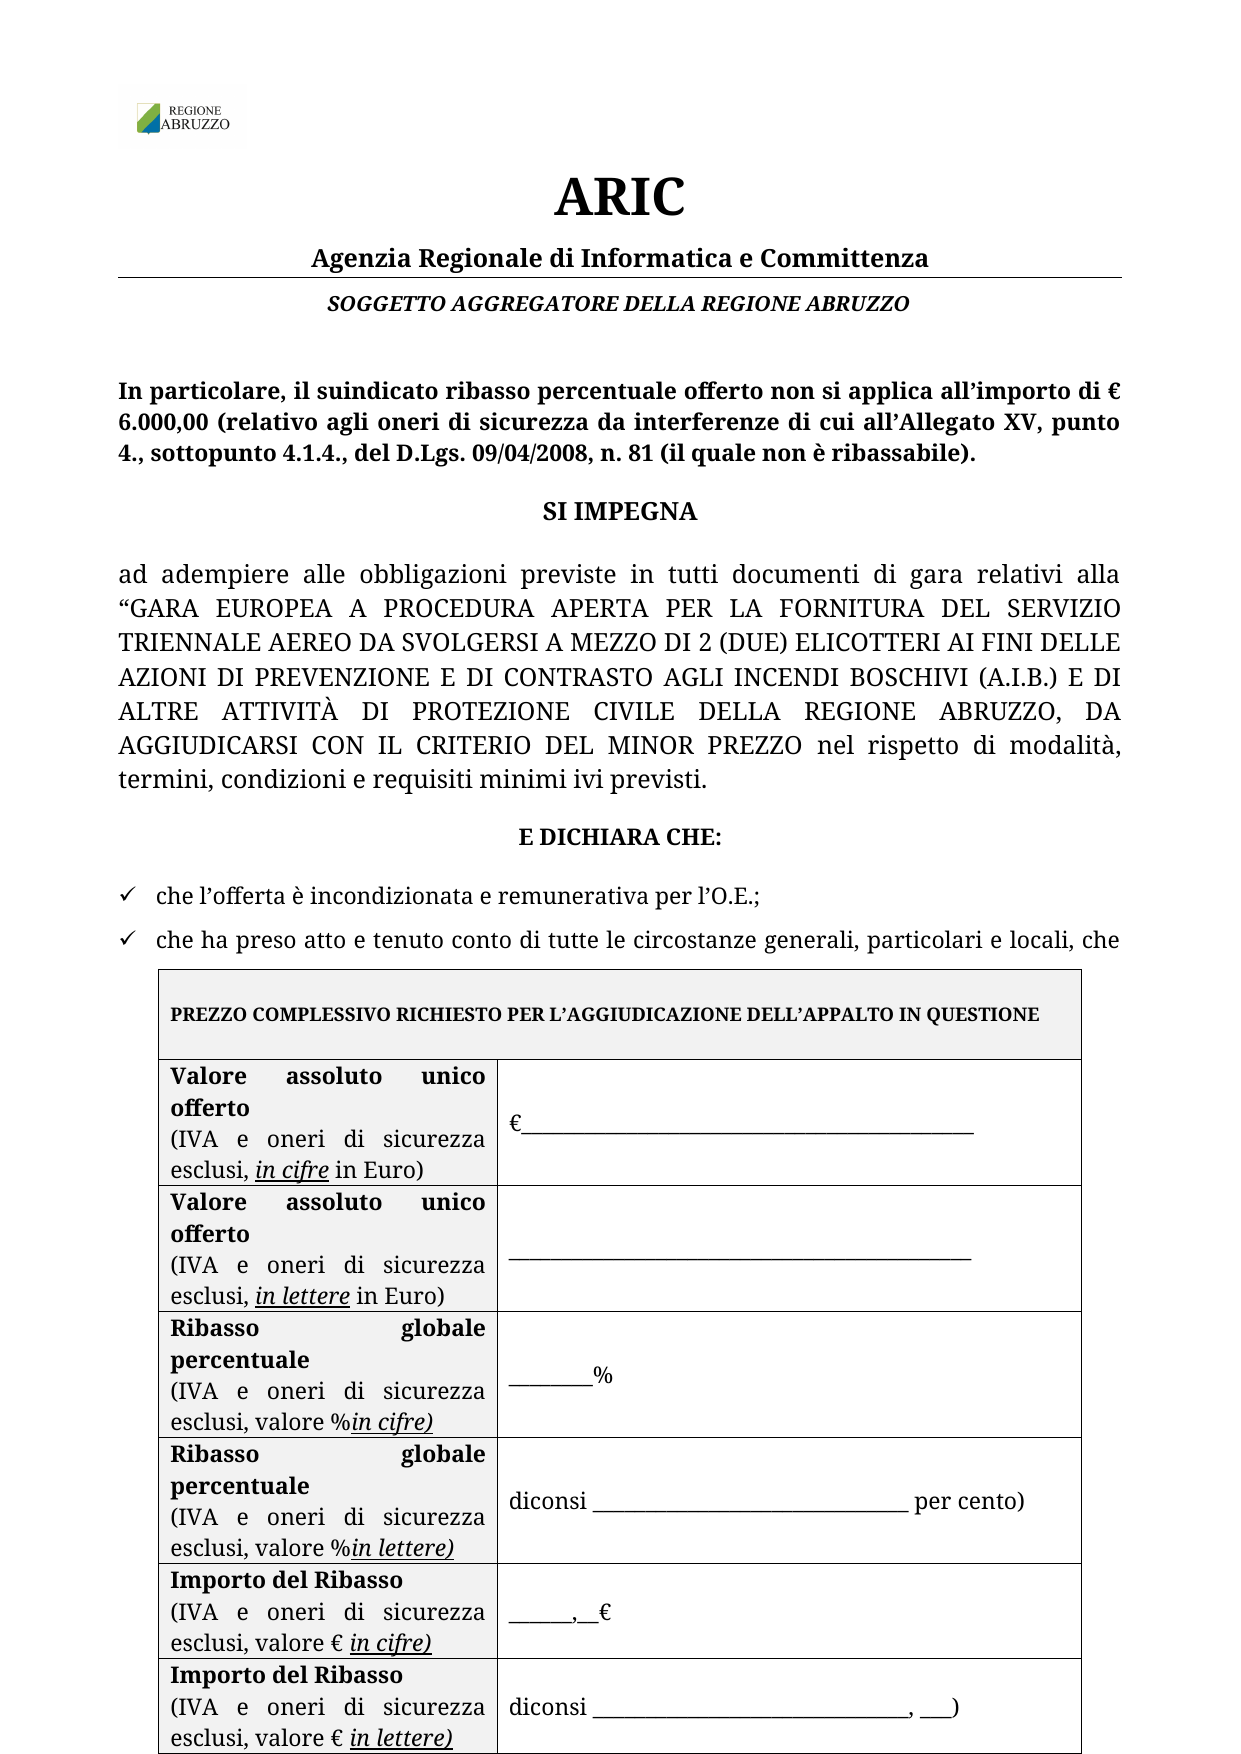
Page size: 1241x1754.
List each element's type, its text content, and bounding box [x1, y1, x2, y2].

text SI IMPEGNA [118, 493, 1122, 527]
table_cell Ribasso globale percentuale (IVA e oneri di sicurezza esclusi, valore %in cifre) [159, 1312, 497, 1437]
text ad adempiere alle obbligazioni previste in tutti documenti di gara relativi alla “GARA EUROPEA A PROCEDURA APERTA PER LA FORNITURA DEL SERVIZIO TRIENNALE AEREO DA SVOLGERSI A MEZZO DI 2 (DUE) ELICOTTERI AI FINI DELLE AZIONI DI PREVENZIONE E DI CONTRASTO AGLI INCENDI BOSCHIVI (A.I.B.) E DI ALTRE ATTIVITÀ DI PROTEZIONE CIVILE DELLA REGIONE ABRUZZO, DA AGGIUDICARSI CON IL CRITERIO DEL MINOR PREZZO nel rispetto di modalità, termini, condizioni e requisiti minimi ivi previsti. [118, 557, 1122, 795]
picture [118, 84, 248, 149]
text In particolare, il suindicato ribasso percentuale offerto non si applica all’importo di € 6.000,00 (relativo agli oneri di sicurezza da interferenze di cui all’Allegato XV, punto 4., sottopunto 4.1.4., del D.Lgs. 09/04/2008, n. 81 (il quale non è ribassabile). [118, 375, 1122, 468]
table_cell Importo del Ribasso (IVA e oneri di sicurezza esclusi, valore € in cifre) [159, 1564, 497, 1658]
table_cell Valore assoluto unico offerto (IVA e oneri di sicurezza esclusi, in cifre in Euro) [159, 1060, 497, 1185]
table_cell ______,__€ [498, 1564, 1081, 1658]
table_cell diconsi ______________________________, ___) [498, 1659, 1081, 1753]
list che l’offerta è incondizionata e remunerativa per l’O.E.; [118, 880, 1122, 911]
table_cell Importo del Ribasso (IVA e oneri di sicurezza esclusi, valore € in lettere) [159, 1659, 497, 1753]
text E DICHIARA CHE: [118, 820, 1122, 852]
table_cell diconsi ______________________________ per cento) [498, 1438, 1081, 1563]
list che ha preso atto e tenuto conto di tutte le circostanze generali, particolari e locali, che possono avere influito o influire sia sull’esecuzione dei lavori, sia sulla determinazione della propria offerta; [118, 923, 1122, 955]
table_header PREZZO COMPLESSIVO RICHIESTO PER L’AGGIUDICAZIONE DELL’APPALTO IN QUESTIONE [159, 970, 1081, 1059]
table_cell ________% [498, 1312, 1081, 1437]
table_cell €___________________________________________ [498, 1060, 1081, 1185]
table_cell Ribasso globale percentuale (IVA e oneri di sicurezza esclusi, valore %in lettere) [159, 1438, 497, 1563]
table_cell Valore assoluto unico offerto (IVA e oneri di sicurezza esclusi, in lettere in Euro) [159, 1186, 497, 1311]
table_cell ____________________________________________ [498, 1186, 1081, 1311]
